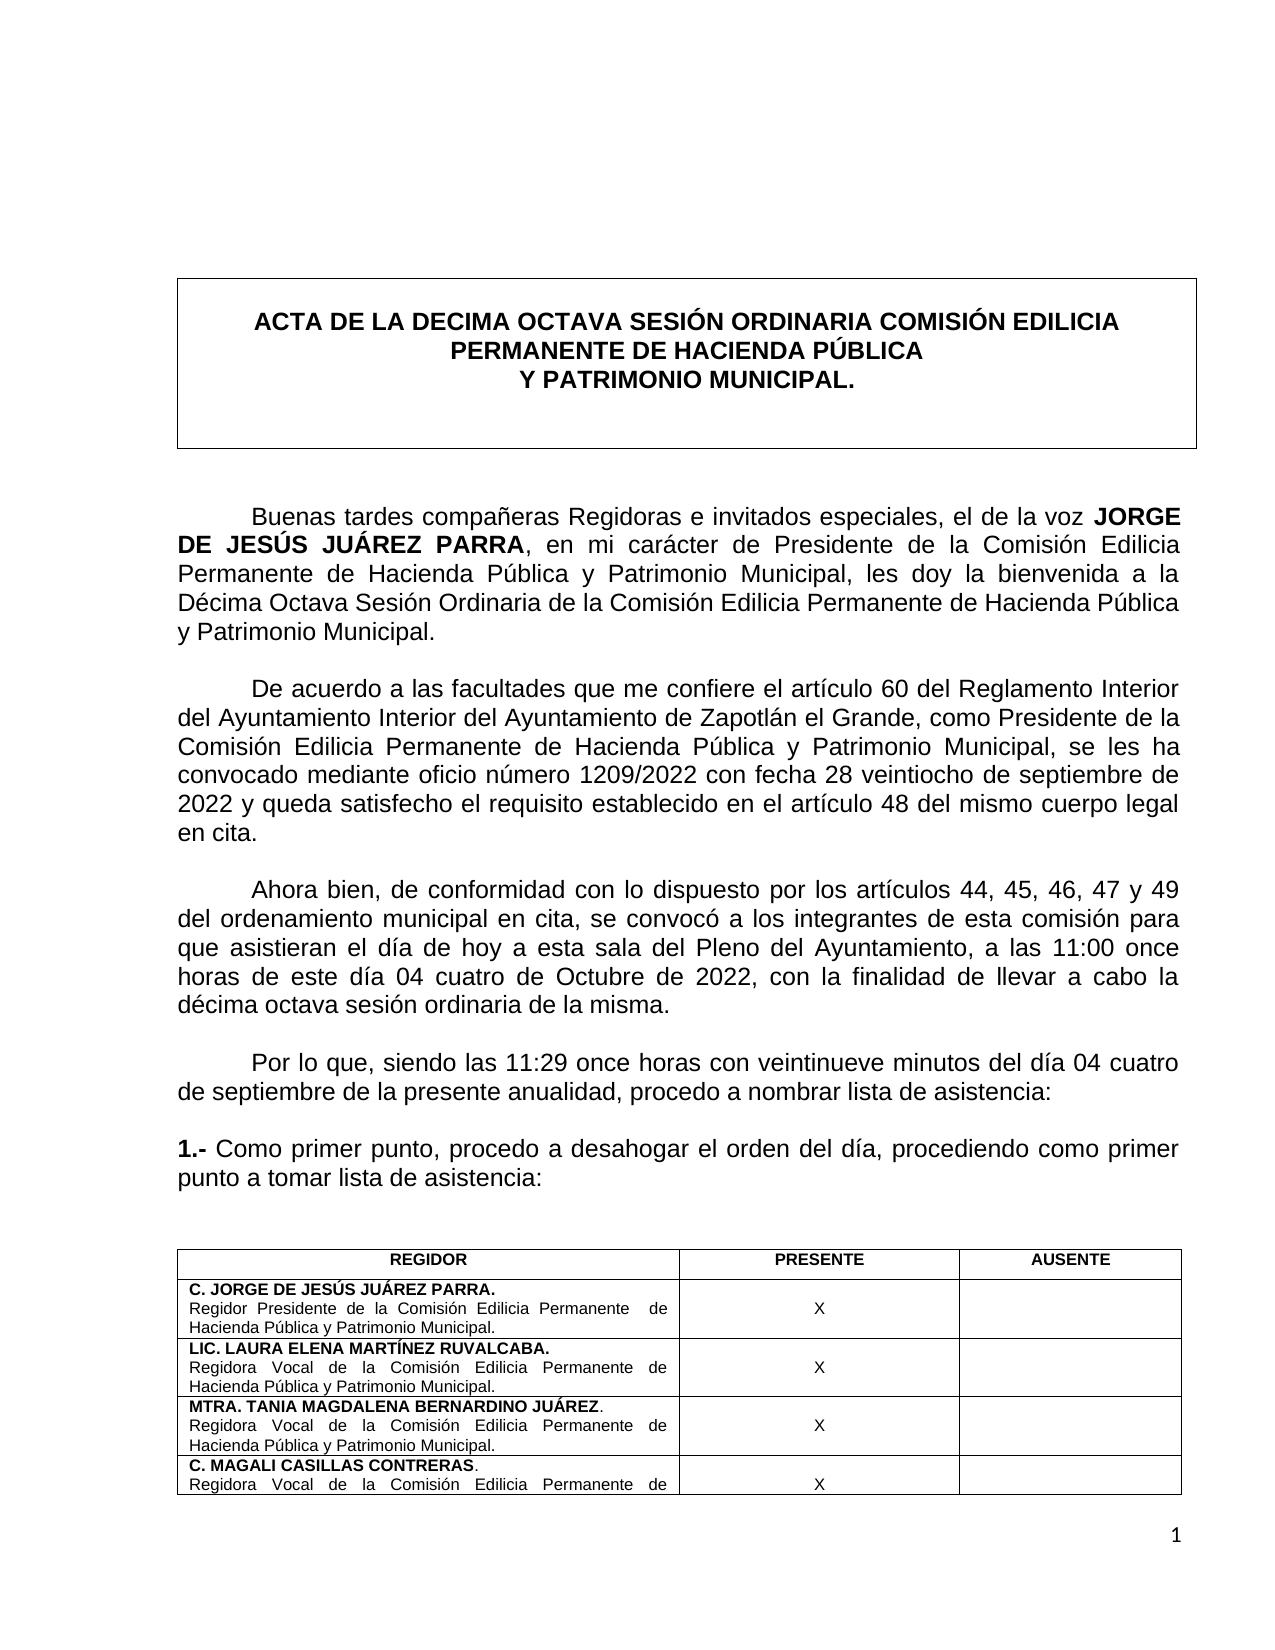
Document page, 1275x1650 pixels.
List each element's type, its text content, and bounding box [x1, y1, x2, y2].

table_header ACTA DE LA DECIMA OCTAVA SESIÓN ORDINARIA COMISIÓN EDILICIA PERMANENTE DE HACIENDA PÚBLICA Y PATRIMONIO MUNICIPAL. [178, 279, 1196, 448]
table_cell [960, 1456, 1181, 1494]
table_cell [960, 1397, 1181, 1454]
table_cell X [680, 1456, 959, 1494]
table_cell C. JORGE DE JESÚS JUÁREZ PARRA. Regidor Presidente de la Comisión Edilicia Permanente de Hacienda Pública y Patrimonio Municipal. [178, 1280, 679, 1337]
table_cell MTRA. TANIA MAGDALENA BERNARDINO JUÁREZ. Regidora Vocal de la Comisión Edilicia Permanente de Hacienda Pública y Patrimonio Municipal. [178, 1397, 679, 1454]
table_header REGIDOR [178, 1250, 679, 1279]
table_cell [178, 1456, 679, 1494]
table_header AUSENTE [960, 1250, 1181, 1279]
table_cell X [680, 1280, 959, 1337]
text Por lo que, siendo las 11:29 once horas con veintinueve minutos del día 04 cuatro de septiembre de la presente anualidad, procedo a nombrar lista de asistencia: [177, 1048, 1181, 1105]
table_cell X [680, 1339, 959, 1396]
table_cell [960, 1280, 1181, 1337]
text 1.- Como primer punto, procedo a desahogar el orden del día, procediendo como primer punto a tomar lista de asistencia: [177, 1134, 1181, 1192]
table_cell [960, 1339, 1181, 1396]
table_cell LIC. LAURA ELENA MARTÍNEZ RUVALCABA. Regidora Vocal de la Comisión Edilicia Permanente de Hacienda Pública y Patrimonio Municipal. [178, 1339, 679, 1396]
table_cell X [680, 1397, 959, 1454]
text Buenas tardes compañeras Regidoras e invitados especiales, el de la voz JORGE DE JESÚS JUÁREZ PARRA, en mi carácter de Presidente de la Comisión Edilicia Permanente de Hacienda Pública y Patrimonio Municipal, les doy la bienvenida a la Décima Octava Sesión Ordinaria de la Comisión Edilicia Permanente de Hacienda Pública y Patrimonio Municipal. [177, 502, 1181, 645]
text De acuerdo a las facultades que me confiere el artículo 60 del Reglamento Interior del Ayuntamiento Interior del Ayuntamiento de Zapotlán el Grande, como Presidente de la Comisión Edilicia Permanente de Hacienda Pública y Patrimonio Municipal, se les ha convocado mediante oficio número 1209/2022 con fecha 28 veintiocho de septiembre de 2022 y queda satisfecho el requisito establecido en el artículo 48 del mismo cuerpo legal en cita. [177, 674, 1181, 847]
table_header PRESENTE [680, 1250, 959, 1279]
text Ahora bien, de conformidad con lo dispuesto por los artículos 44, 45, 46, 47 y 49 del ordenamiento municipal en cita, se convocó a los integrantes de esta comisión para que asistieran el día de hoy a esta sala del Pleno del Ayuntamiento, a las 11:00 once horas de este día 04 cuatro de Octubre de 2022, con la finalidad de llevar a cabo la décima octava sesión ordinaria de la misma. [177, 875, 1181, 1019]
